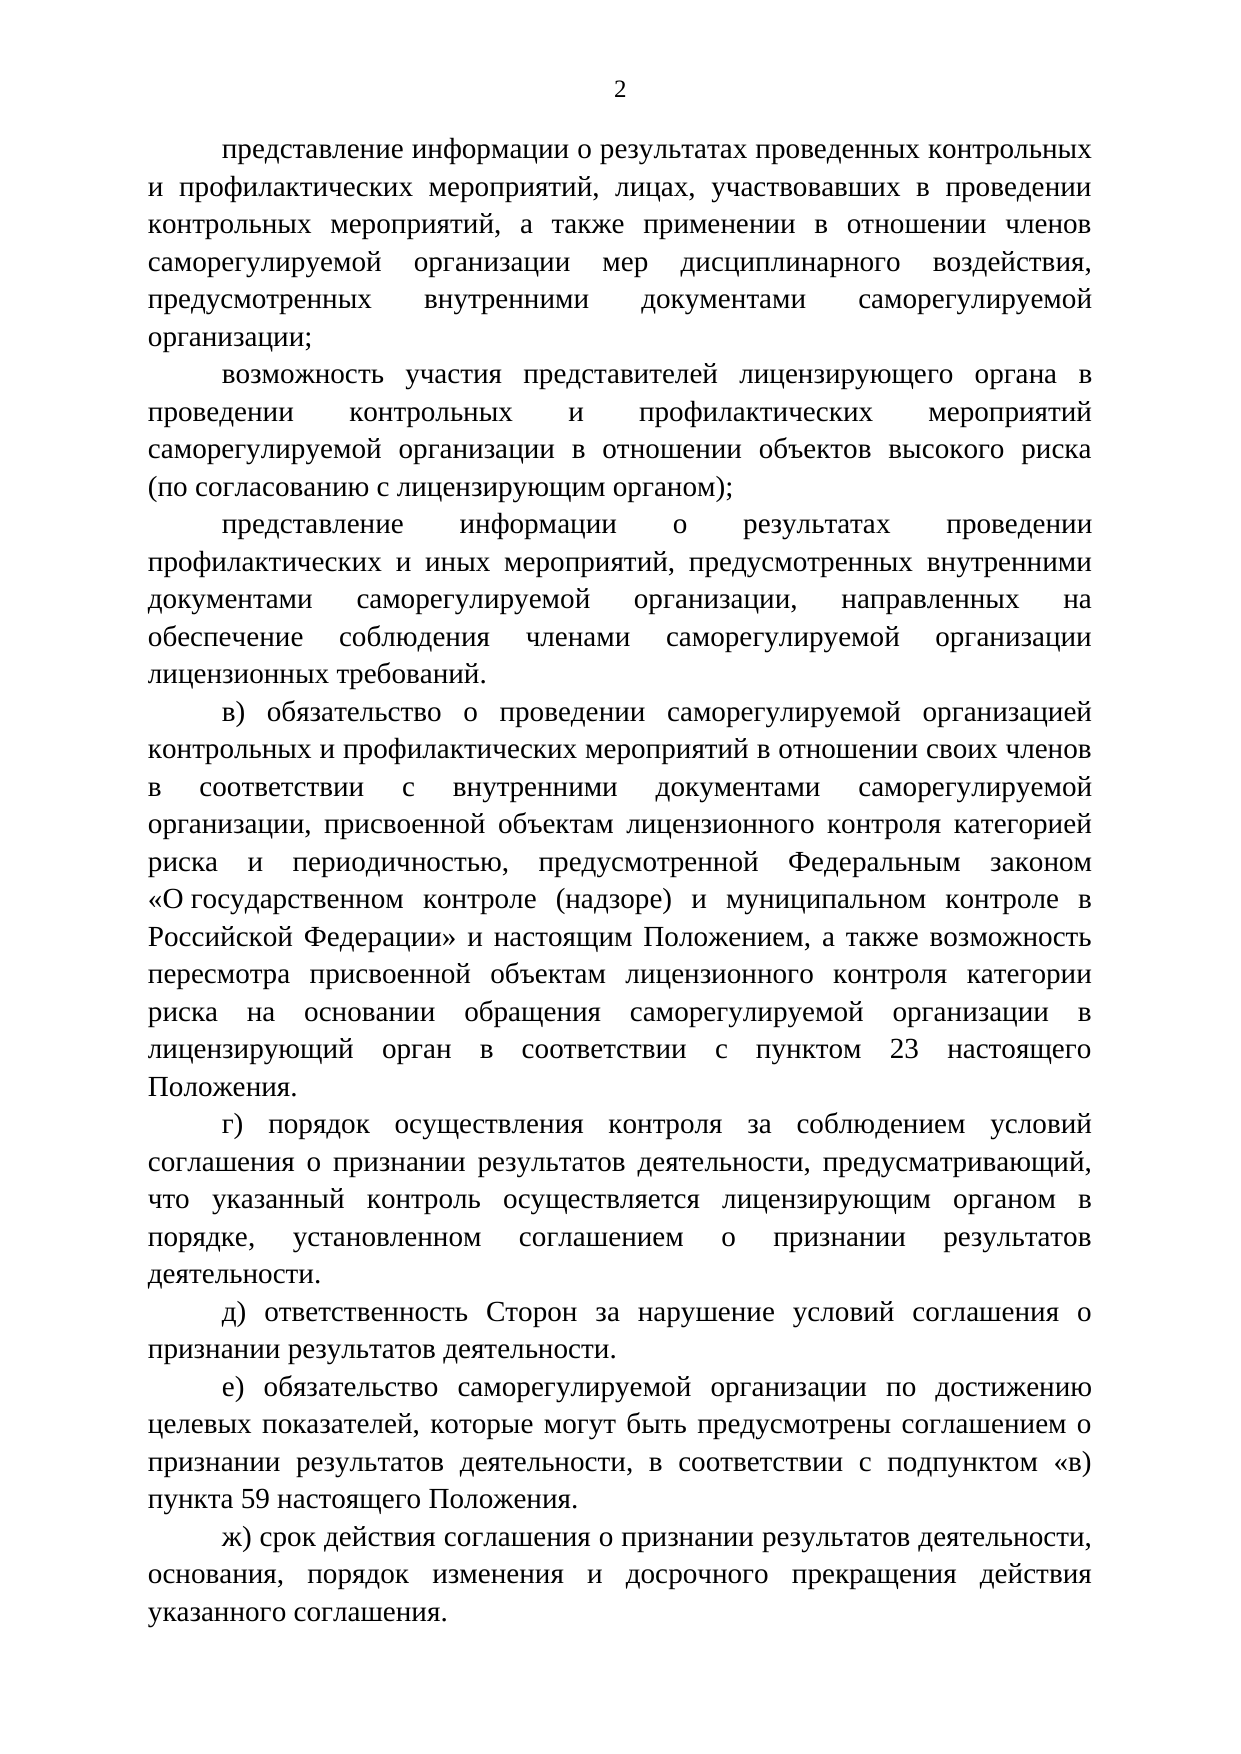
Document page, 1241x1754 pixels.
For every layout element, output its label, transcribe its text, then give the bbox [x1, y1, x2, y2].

list в) обязательство о проведении саморегулируемой организацией контрольных и профилактических мероприятий в отношении своих членов в соответствии с внутренними документами саморегулируемой организации, присвоенной объектам лицензионного контроля категорией риска и периодичностью, предусмотренной Федеральным законом «О государственном контроле (надзоре) и муниципальном контроле в Российской Федерации» и настоящим Положением, а также возможность пересмотра присвоенной объектам лицензионного контроля категории риска на основании обращения саморегулируемой организации в лицензирующий орган в соответствии с пунктом 23 настоящего Положения. [148, 691, 1092, 1104]
list представление информации о результатах проведении профилактических и иных мероприятий, предусмотренных внутренними документами саморегулируемой организации, направленных на обеспечение соблюдения членами саморегулируемой организации лицензионных требований. [148, 504, 1092, 691]
list е) обязательство саморегулируемой организации по достижению целевых показателей, которые могут быть предусмотрены соглашением о признании результатов деятельности, в соответствии с подпунктом «в) пункта 59 настоящего Положения. [148, 1366, 1092, 1516]
list ж) срок действия соглашения о признании результатов деятельности, основания, порядок изменения и досрочного прекращения действия указанного соглашения. [148, 1516, 1092, 1629]
list г) порядок осуществления контроля за соблюдением условий соглашения о признании результатов деятельности, предусматривающий, что указанный контроль осуществляется лицензирующим органом в порядке, установленном соглашением о признании результатов деятельности. [148, 1104, 1092, 1291]
list д) ответственность Сторон за нарушение условий соглашения о признании результатов деятельности. [148, 1291, 1092, 1366]
list представление информации о результатах проведенных контрольных и профилактических мероприятий, лицах, участвовавших в проведении контрольных мероприятий, а также применении в отношении членов саморегулируемой организации мер дисциплинарного воздействия, предусмотренных внутренними документами саморегулируемой организации; [148, 129, 1092, 354]
list возможность участия представителей лицензирующего органа в проведении контрольных и профилактических мероприятий саморегулируемой организации в отношении объектов высокого риска (по согласованию с лицензирующим органом); [148, 354, 1092, 504]
